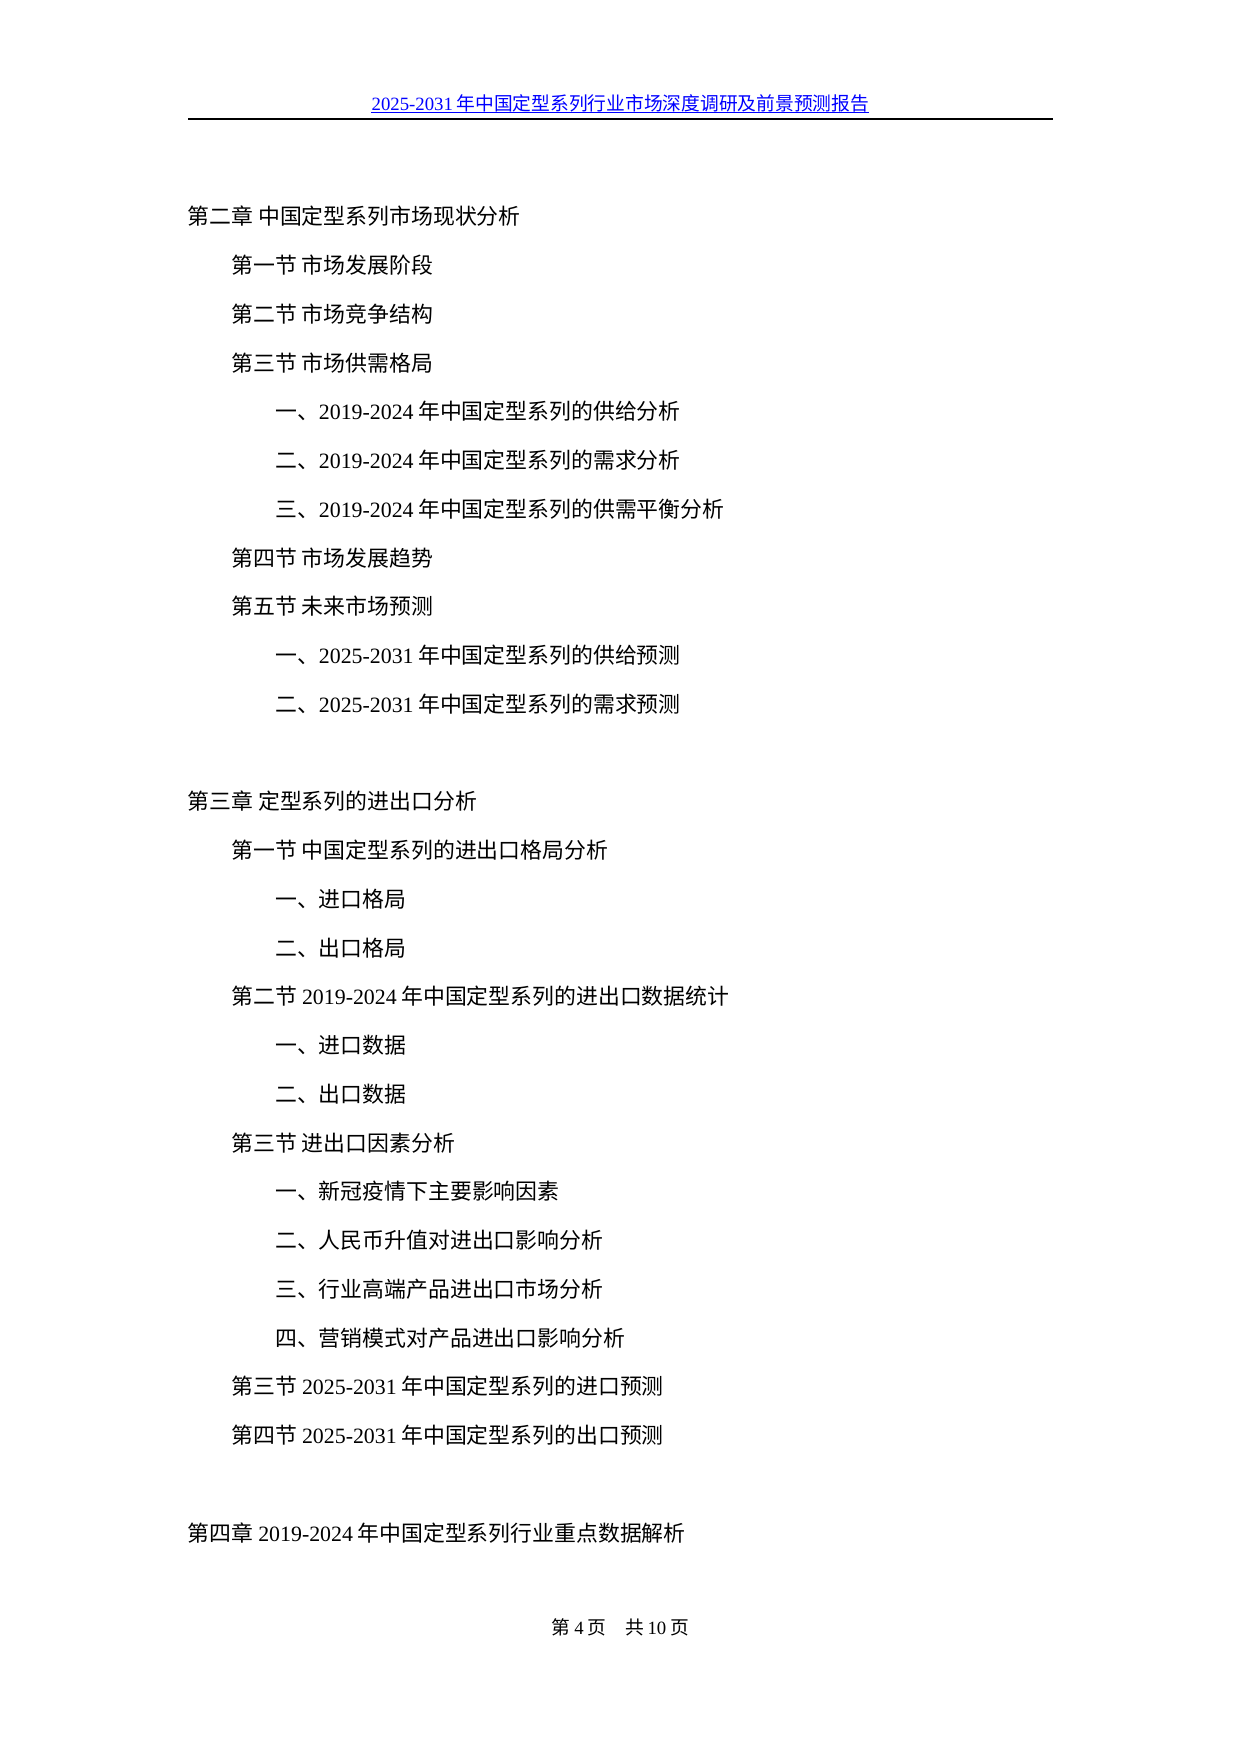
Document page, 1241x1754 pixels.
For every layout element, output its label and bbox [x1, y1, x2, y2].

text [187, 150, 1053, 1548]
